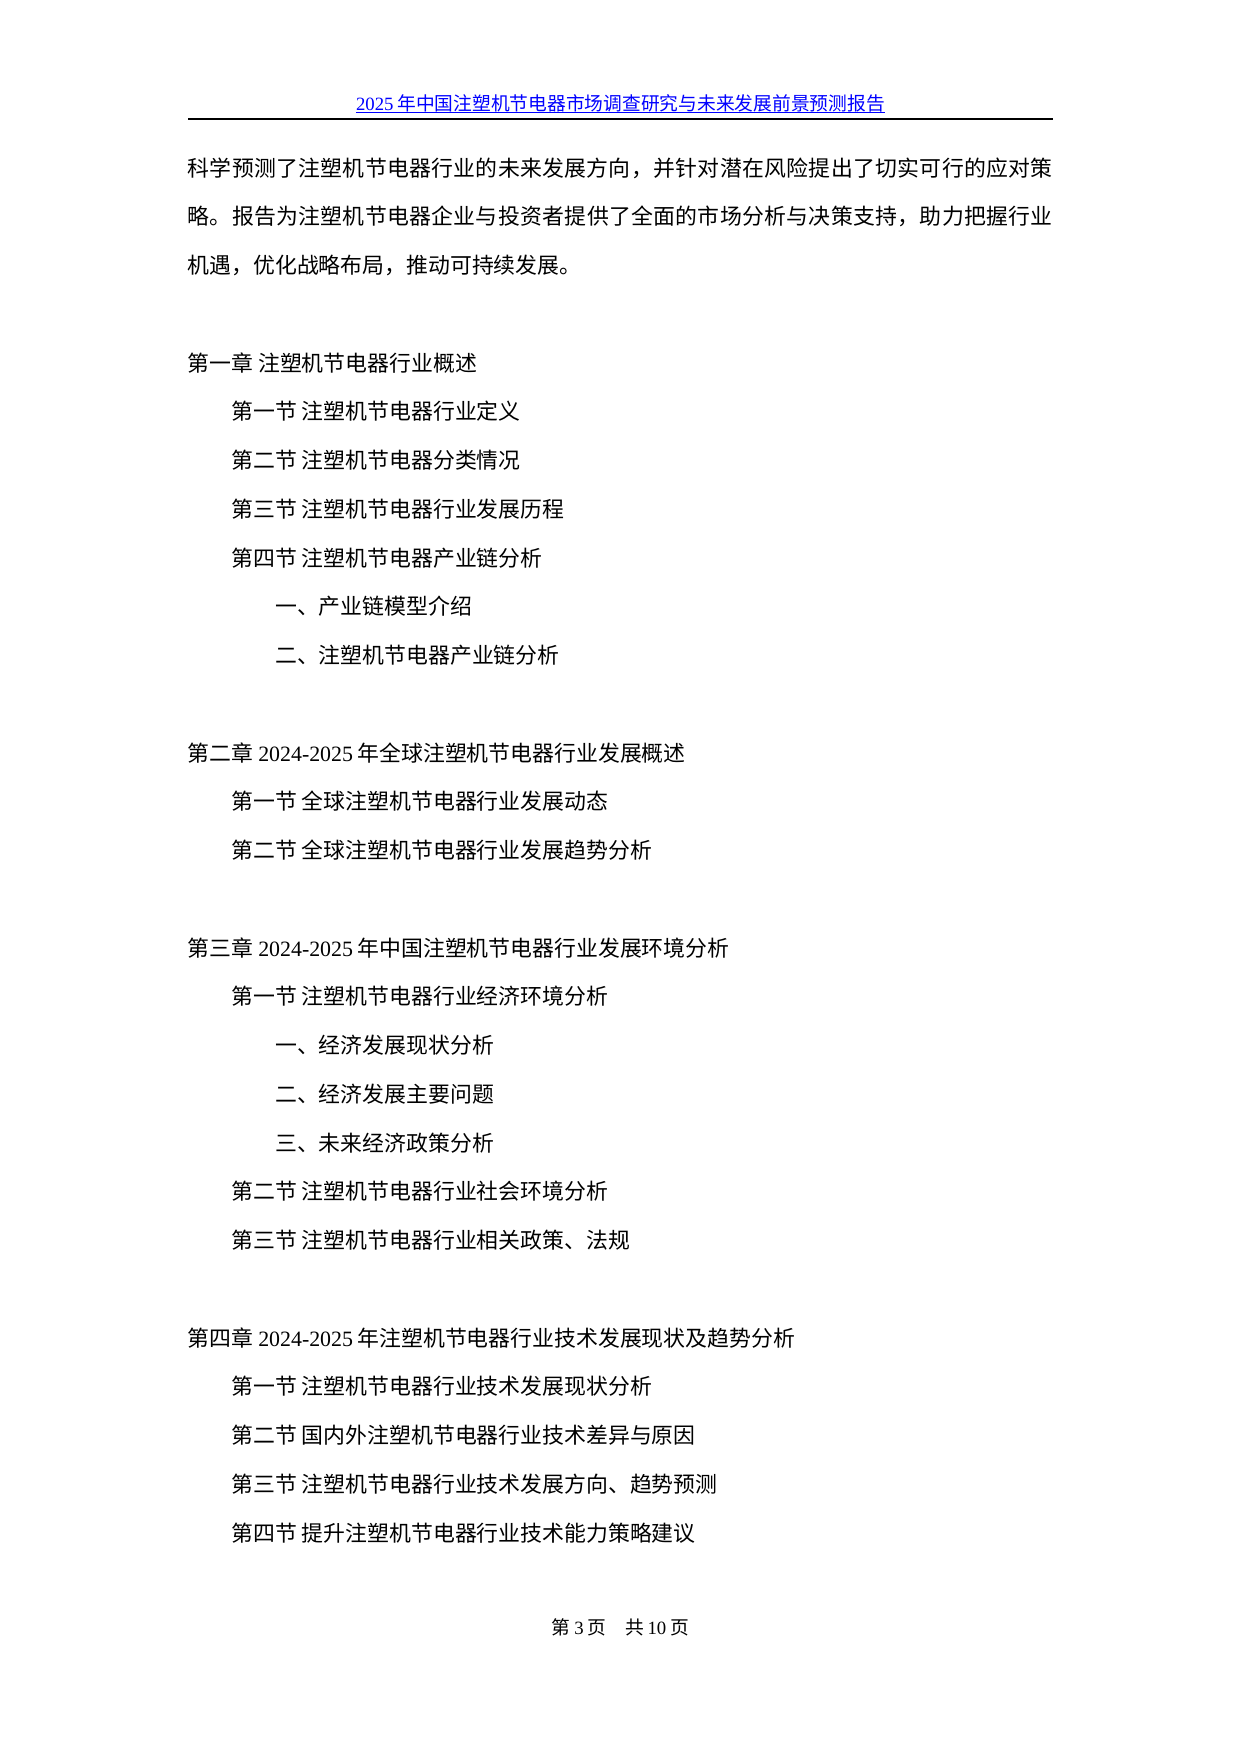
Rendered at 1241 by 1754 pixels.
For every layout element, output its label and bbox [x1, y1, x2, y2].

text [187, 150, 1053, 1548]
